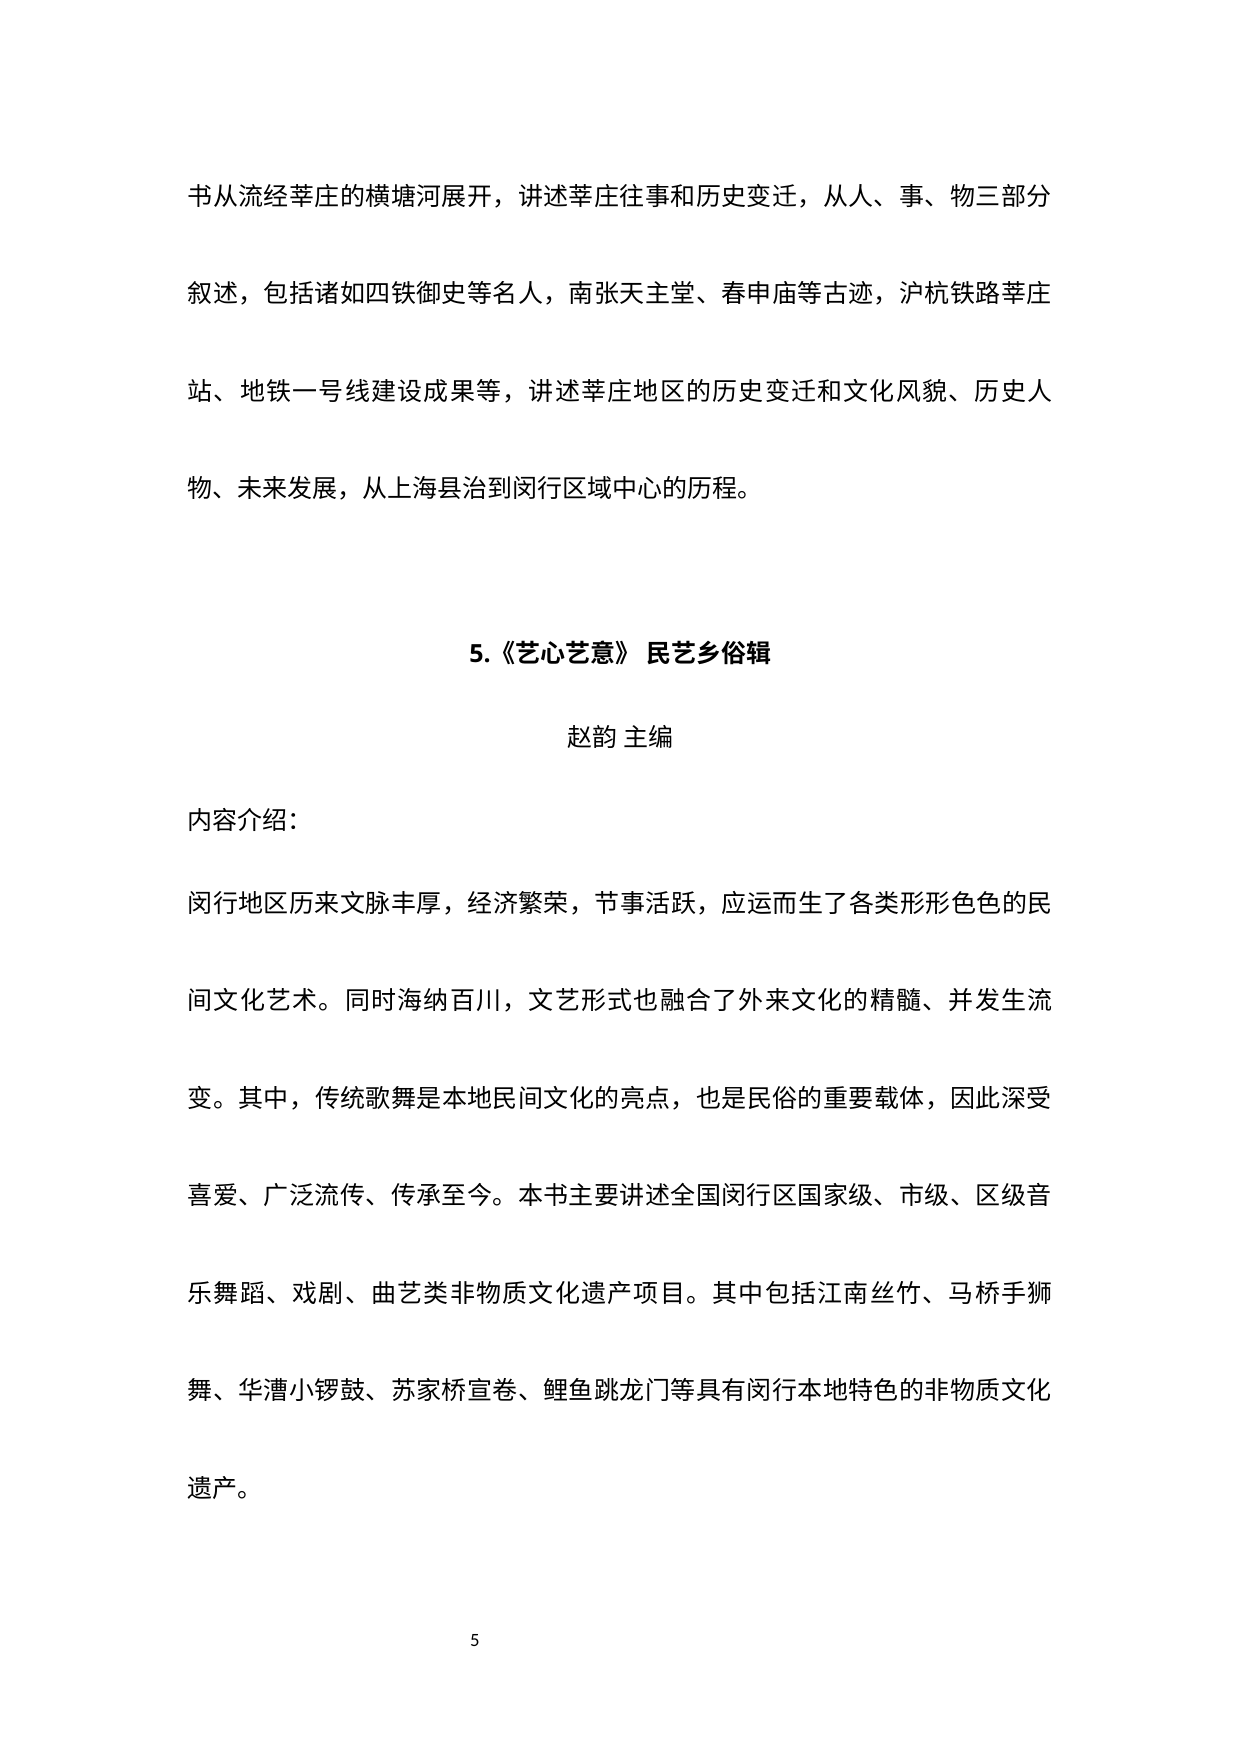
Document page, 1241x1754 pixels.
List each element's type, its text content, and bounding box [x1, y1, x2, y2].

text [187, 162, 1053, 519]
text 闵行地区历来文脉丰厚，经济繁荣，节事活跃，应运而生了各类形形色色的民间文化艺术。同时海纳百川，文艺形式也融合了外来文化的精髓、并发生流变。其中，传统歌舞是本地民间文化的亮点，也是民俗的重要载体，因此深受喜爱、广泛流传、传承至今。本书主要讲述全国闵行区国家级、市级、区级音乐舞蹈、戏剧、曲艺类非物质文化遗产项目。其中包括江南丝竹、马桥手狮舞、华漕小锣鼓、苏家桥宣卷、鲤鱼跳龙门等具有闵行本地特色的非物质文化遗产。 [187, 869, 1053, 1519]
text 5.《艺心艺意》 民艺乡俗辑 [187, 619, 1053, 684]
text 赵韵 主编 [187, 703, 1053, 768]
text 内容介绍： [187, 786, 1053, 851]
